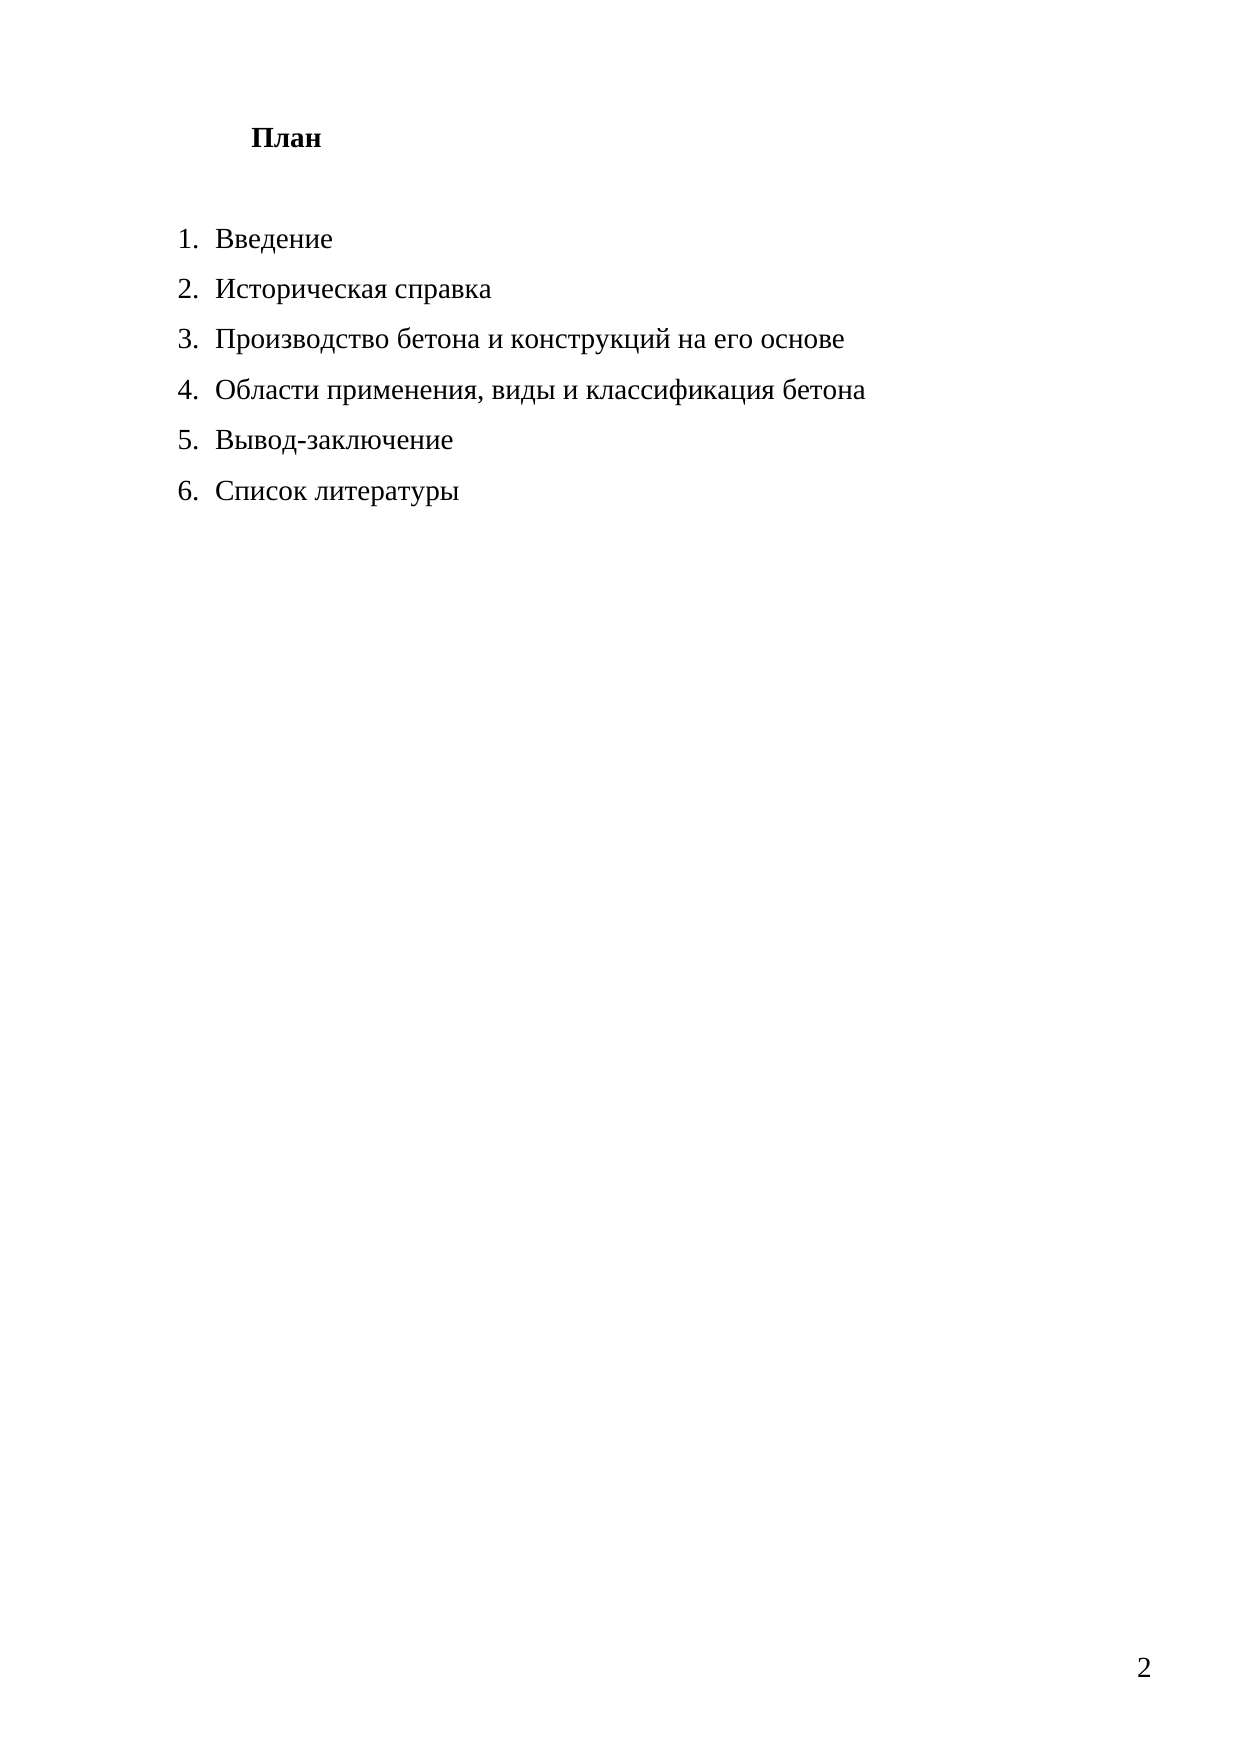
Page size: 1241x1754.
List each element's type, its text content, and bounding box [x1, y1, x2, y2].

list Введение [177, 221, 1152, 254]
list Историческая справка [177, 271, 1152, 305]
list Список литературы [177, 473, 1152, 506]
list Вывод-заключение [177, 422, 1152, 456]
list Производство бетона и конструкций на его основе [177, 322, 1152, 355]
list Области применения, виды и классификация бетона [177, 372, 1152, 406]
text План [177, 120, 1152, 154]
